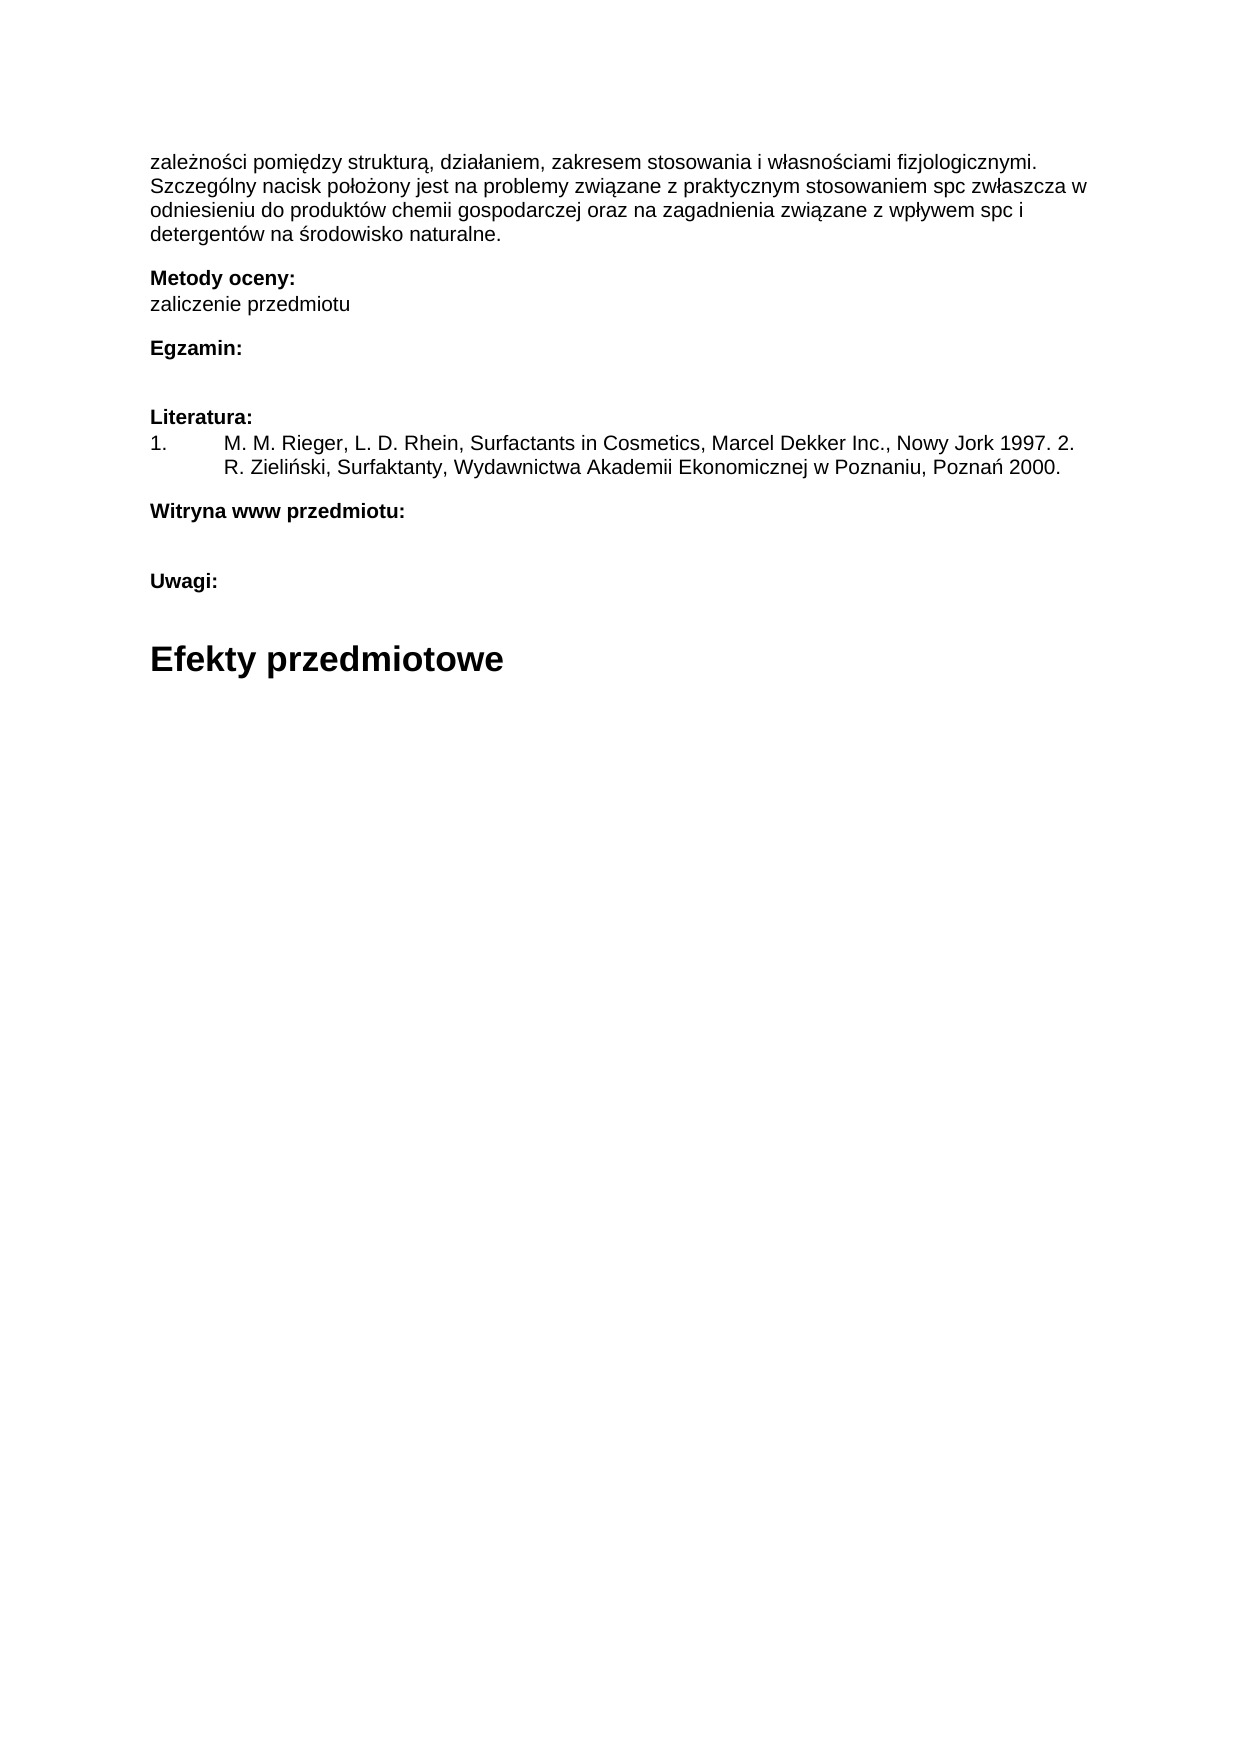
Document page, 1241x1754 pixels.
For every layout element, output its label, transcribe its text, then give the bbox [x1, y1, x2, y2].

subtitle Efekty przedmiotowe [150, 638, 1090, 679]
text Uwagi: [150, 569, 1090, 593]
text zaliczenie przedmiotu [150, 292, 1090, 316]
text Egzamin: [150, 335, 1090, 359]
text 1. M. M. Rieger, L. D. Rhein, Surfactants in Cosmetics, Marcel Dekker Inc., Nowy Jork 1997. 2. R. Zieliński, Surfaktanty, Wydawnictwa Akademii Ekonomicznej w Poznaniu, Poznań 2000. [150, 431, 1090, 479]
text Metody oceny: [150, 266, 1090, 289]
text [150, 150, 1090, 246]
text Literatura: [150, 405, 1090, 429]
text Witryna www przedmiotu: [150, 499, 1090, 523]
